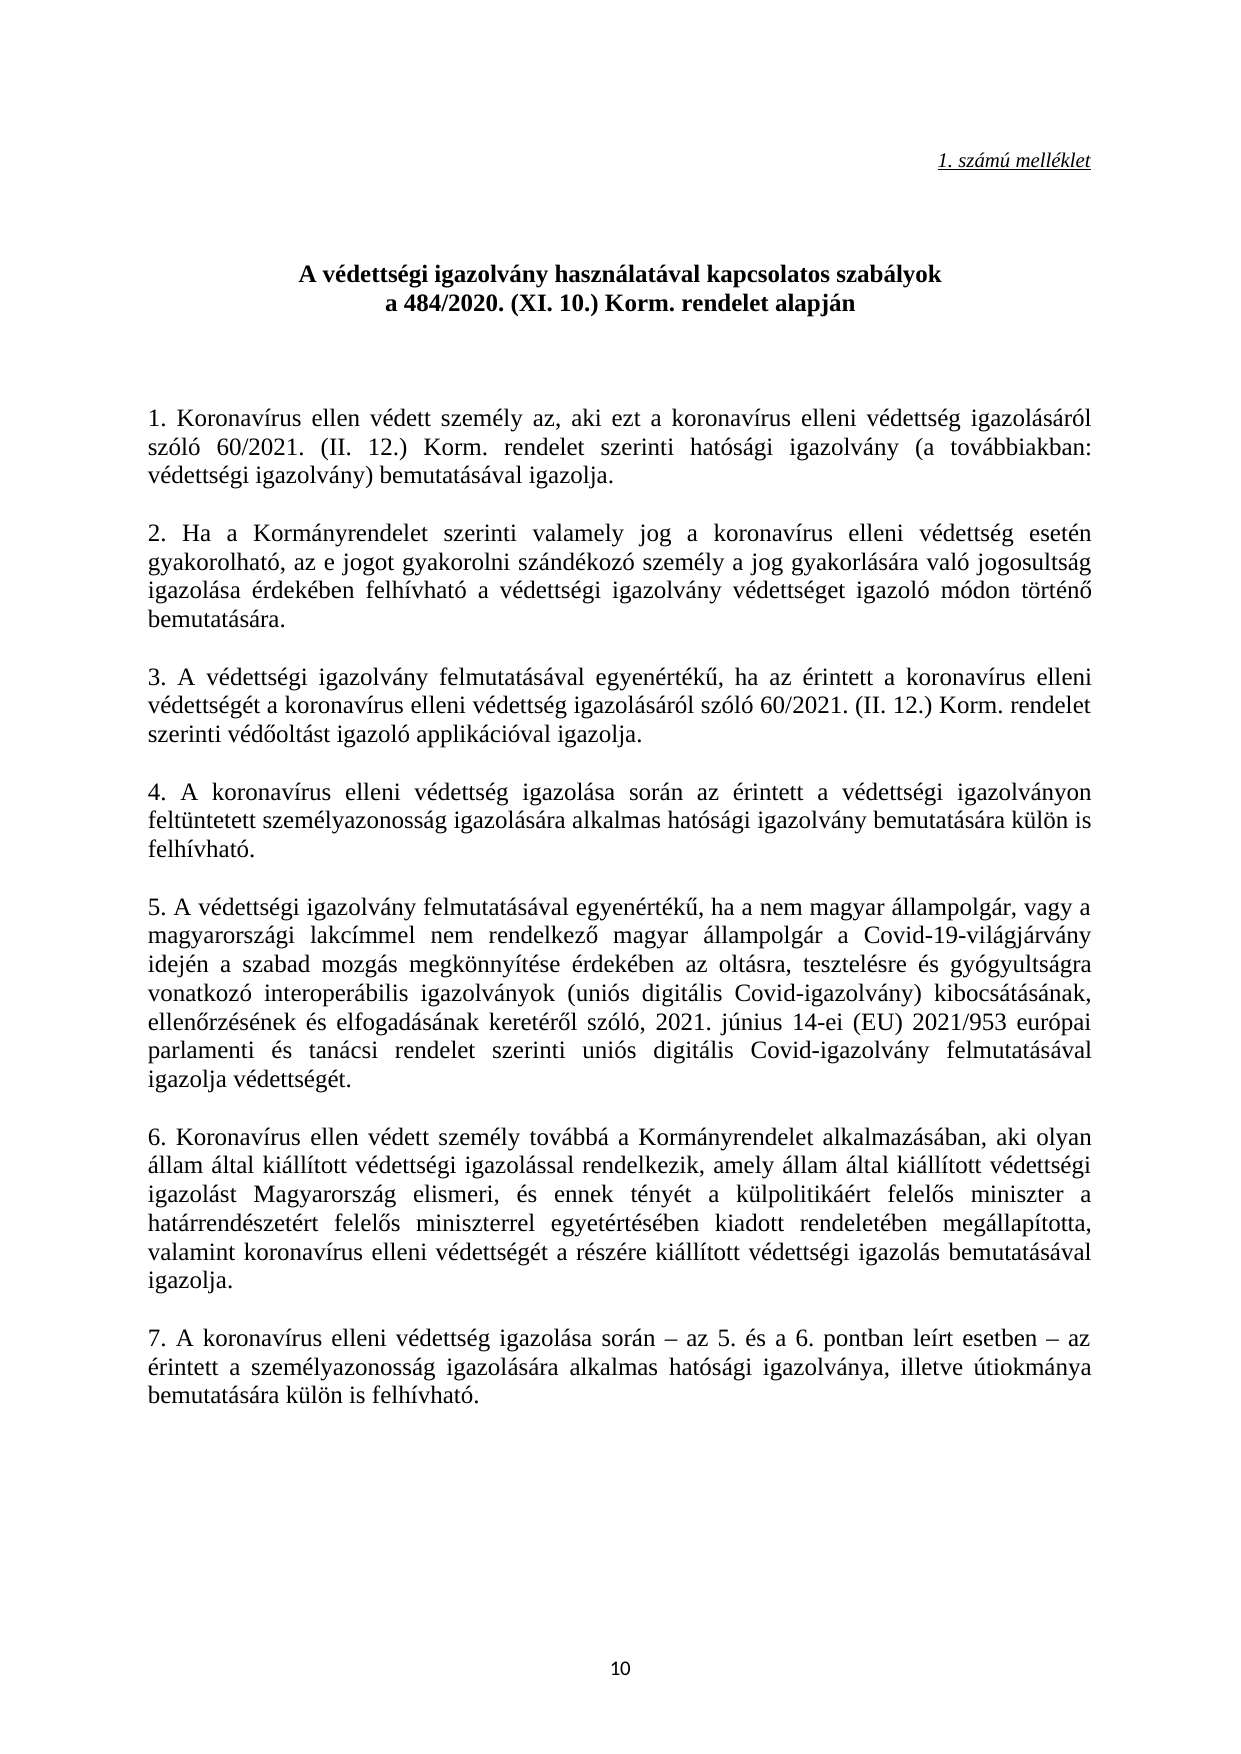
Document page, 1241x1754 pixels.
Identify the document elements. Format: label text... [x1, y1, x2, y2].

text 4. A koronavírus elleni védettség igazolása során az érintett a védettségi igazolványon feltüntetett személyazonosság igazolására alkalmas hatósági igazolvány bemutatására külön is felhívható. [148, 777, 1092, 863]
text 6. Koronavírus ellen védett személy továbbá a Kormányrendelet alkalmazásában, aki olyan állam által kiállított védettségi igazolással rendelkezik, amely állam által kiállított védettségi igazolást Magyarország elismeri, és ennek tényét a külpolitikáért felelős miniszter a határrendészetért felelős miniszterrel egyetértésében kiadott rendeletében megállapította, valamint koronavírus elleni védettségét a részére kiállított védettségi igazolás bemutatásával igazolja. [148, 1122, 1092, 1294]
text 2. Ha a Kormányrendelet szerinti valamely jog a koronavírus elleni védettség esetén gyakorolható, az e jogot gyakorolni szándékozó személy a jog gyakorlására való jogosultság igazolása érdekében felhívható a védettségi igazolvány védettséget igazoló módon történő bemutatására. [148, 518, 1092, 633]
text 5. A védettségi igazolvány felmutatásával egyenértékű, ha a nem magyar állampolgár, vagy a magyarországi lakcímmel nem rendelkező magyar állampolgár a Covid-19-világjárvány idején a szabad mozgás megkönnyítése érdekében az oltásra, tesztelésre és gyógyultságra vonatkozó interoperábilis igazolványok (uniós digitális Covid-igazolvány) kibocsátásának, ellenőrzésének és elfogadásának keretéről szóló, 2021. június 14-ei (EU) 2021/953 európai parlamenti és tanácsi rendelet szerinti uniós digitális Covid-igazolvány felmutatásával igazolja védettségét. [148, 892, 1092, 1093]
text 1. számú melléklet [148, 148, 1092, 172]
text 7. A koronavírus elleni védettség igazolása során – az 5. és a 6. pontban leírt esetben – az érintett a személyazonosság igazolására alkalmas hatósági igazolványa, illetve útiokmánya bemutatására külön is felhívható. [148, 1323, 1092, 1409]
text a 484/2020. (XI. 10.) Korm. rendelet alapján [148, 288, 1092, 317]
text 3. A védettségi igazolvány felmutatásával egyenértékű, ha az érintett a koronavírus elleni védettségét a koronavírus elleni védettség igazolásáról szóló 60/2021. (II. 12.) Korm. rendelet szerinti védőoltást igazoló applikációval igazolja. [148, 662, 1092, 748]
text 1. Koronavírus ellen védett személy az, aki ezt a koronavírus elleni védettség igazolásáról szóló 60/2021. (II. 12.) Korm. rendelet szerinti hatósági igazolvány (a továbbiakban: védettségi igazolvány) bemutatásával igazolja. [148, 403, 1092, 489]
text A védettségi igazolvány használatával kapcsolatos szabályok [148, 259, 1092, 288]
